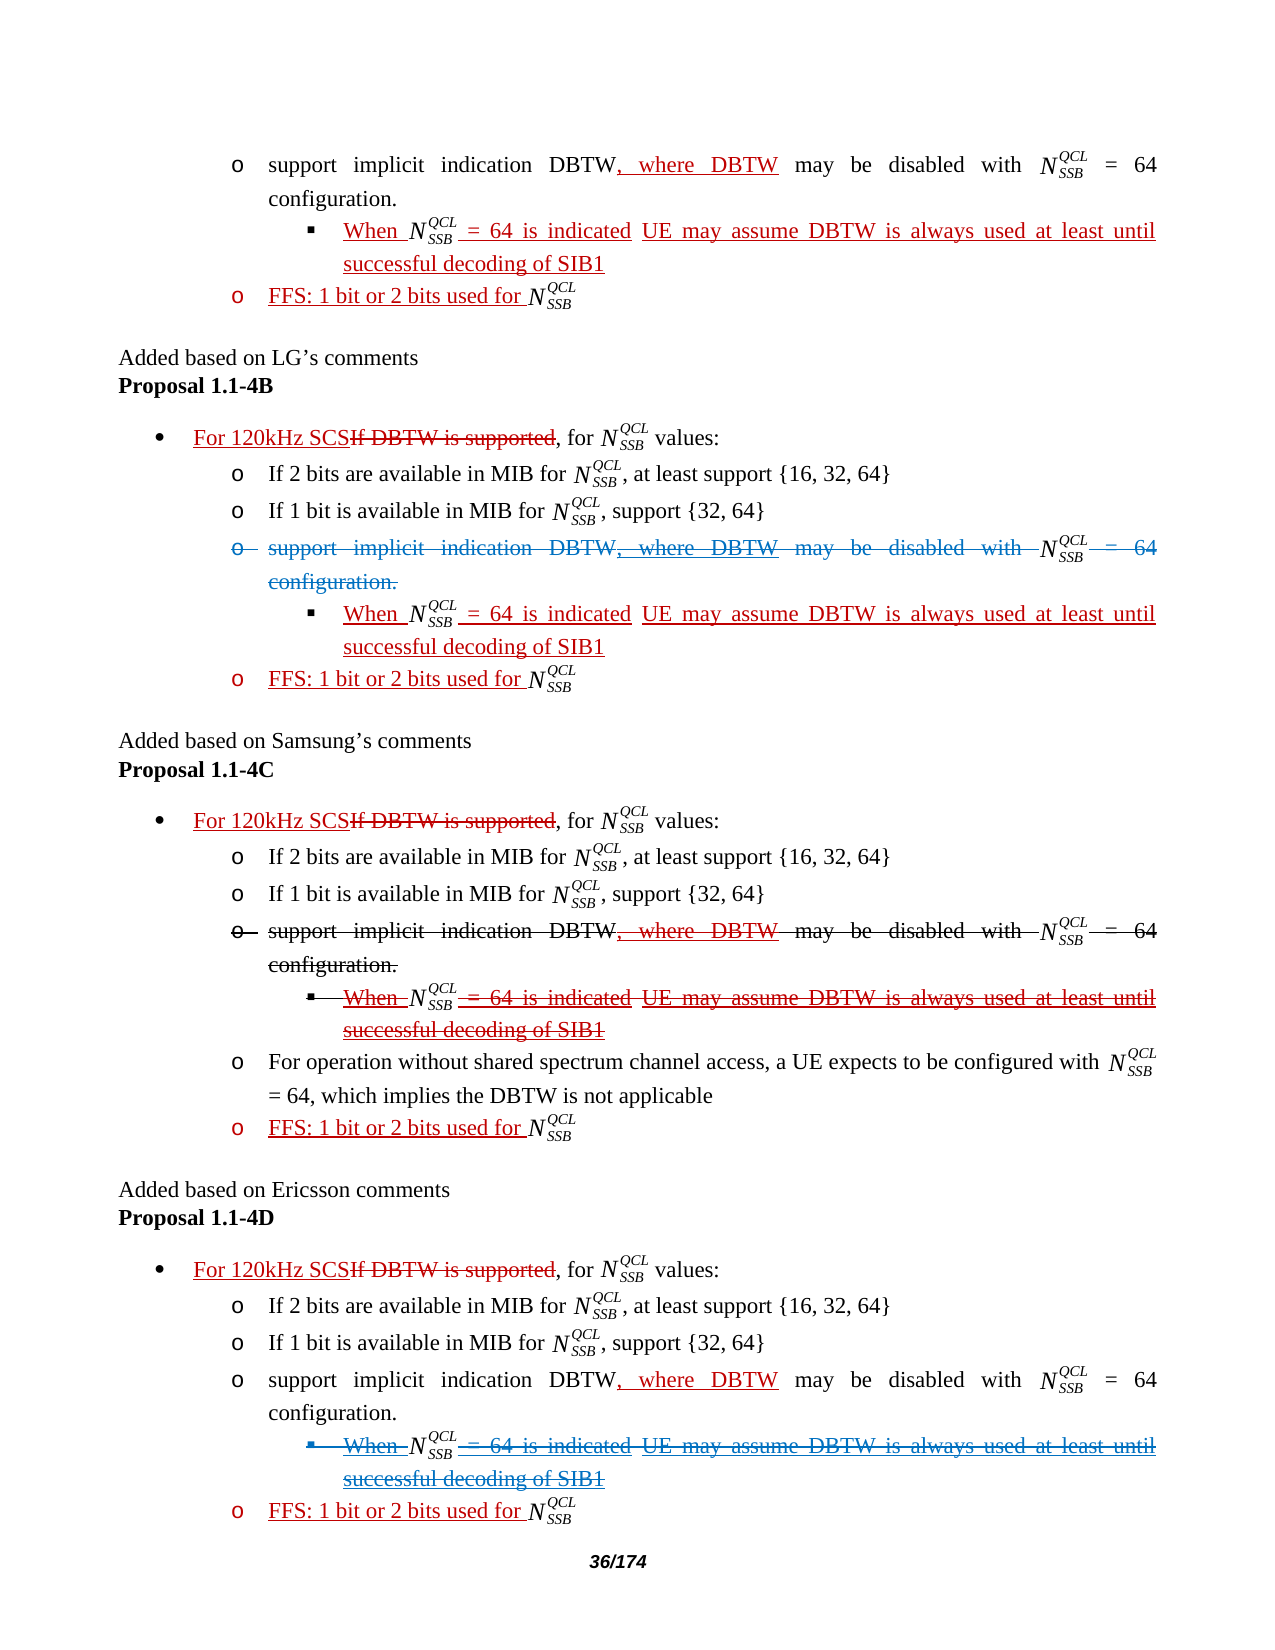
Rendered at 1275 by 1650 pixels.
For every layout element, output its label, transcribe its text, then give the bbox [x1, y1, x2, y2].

list FFS: 1 bit or 2 bits used for [231, 1493, 1157, 1528]
list support implicit indication DBTW, where DBTW may be disabled with = 64 configuration. [231, 914, 1157, 977]
text Proposal 1.1-4C [118, 756, 1157, 782]
list FFS: 1 bit or 2 bits used for [231, 662, 1157, 697]
list If 1 bit is available in MIB for , support {32, 64} [231, 877, 1157, 912]
list For operation without shared spectrum channel access, a UE expects to be configured with = 64, which implies the DBTW is not applicable [231, 1045, 1157, 1108]
list support implicit indication DBTW, where DBTW may be disabled with = 64 configuration. [231, 148, 1157, 211]
list If 2 bits are available in MIB for , at least support {16, 32, 64} [231, 457, 1157, 492]
text Added based on Samsung’s comments [118, 727, 1157, 753]
list support implicit indication DBTW, where DBTW may be disabled with = 64 configuration. [231, 1362, 1157, 1426]
list For 120kHz SCSIf DBTW is supported, for values: [156, 1251, 1157, 1286]
list When = 64 is indicated UE may assume DBTW is always used at least until successful decoding of SIB1 [306, 979, 1157, 1043]
text Added based on Ericsson comments [118, 1176, 1157, 1202]
list If 1 bit is available in MIB for , support {32, 64} [231, 494, 1157, 529]
list If 2 bits are available in MIB for , at least support {16, 32, 64} [231, 840, 1157, 875]
list When = 64 is indicated UE may assume DBTW is always used at least until successful decoding of SIB1 [306, 213, 1157, 276]
list FFS: 1 bit or 2 bits used for [231, 278, 1157, 313]
list If 1 bit is available in MIB for , support {32, 64} [231, 1325, 1157, 1360]
text Proposal 1.1-4B [118, 372, 1157, 399]
list For 120kHz SCSIf DBTW is supported, for values: [156, 420, 1157, 454]
text Added based on LG’s comments [118, 344, 1157, 370]
list support implicit indication DBTW, where DBTW may be disabled with = 64 configuration. [231, 531, 1157, 594]
list For 120kHz SCSIf DBTW is supported, for values: [156, 803, 1157, 838]
text Proposal 1.1-4D [118, 1204, 1157, 1231]
list When = 64 is indicated UE may assume DBTW is always used at least until successful decoding of SIB1 [306, 1428, 1157, 1491]
list If 2 bits are available in MIB for , at least support {16, 32, 64} [231, 1288, 1157, 1323]
list FFS: 1 bit or 2 bits used for [231, 1110, 1157, 1145]
list When = 64 is indicated UE may assume DBTW is always used at least until successful decoding of SIB1 [306, 596, 1157, 659]
